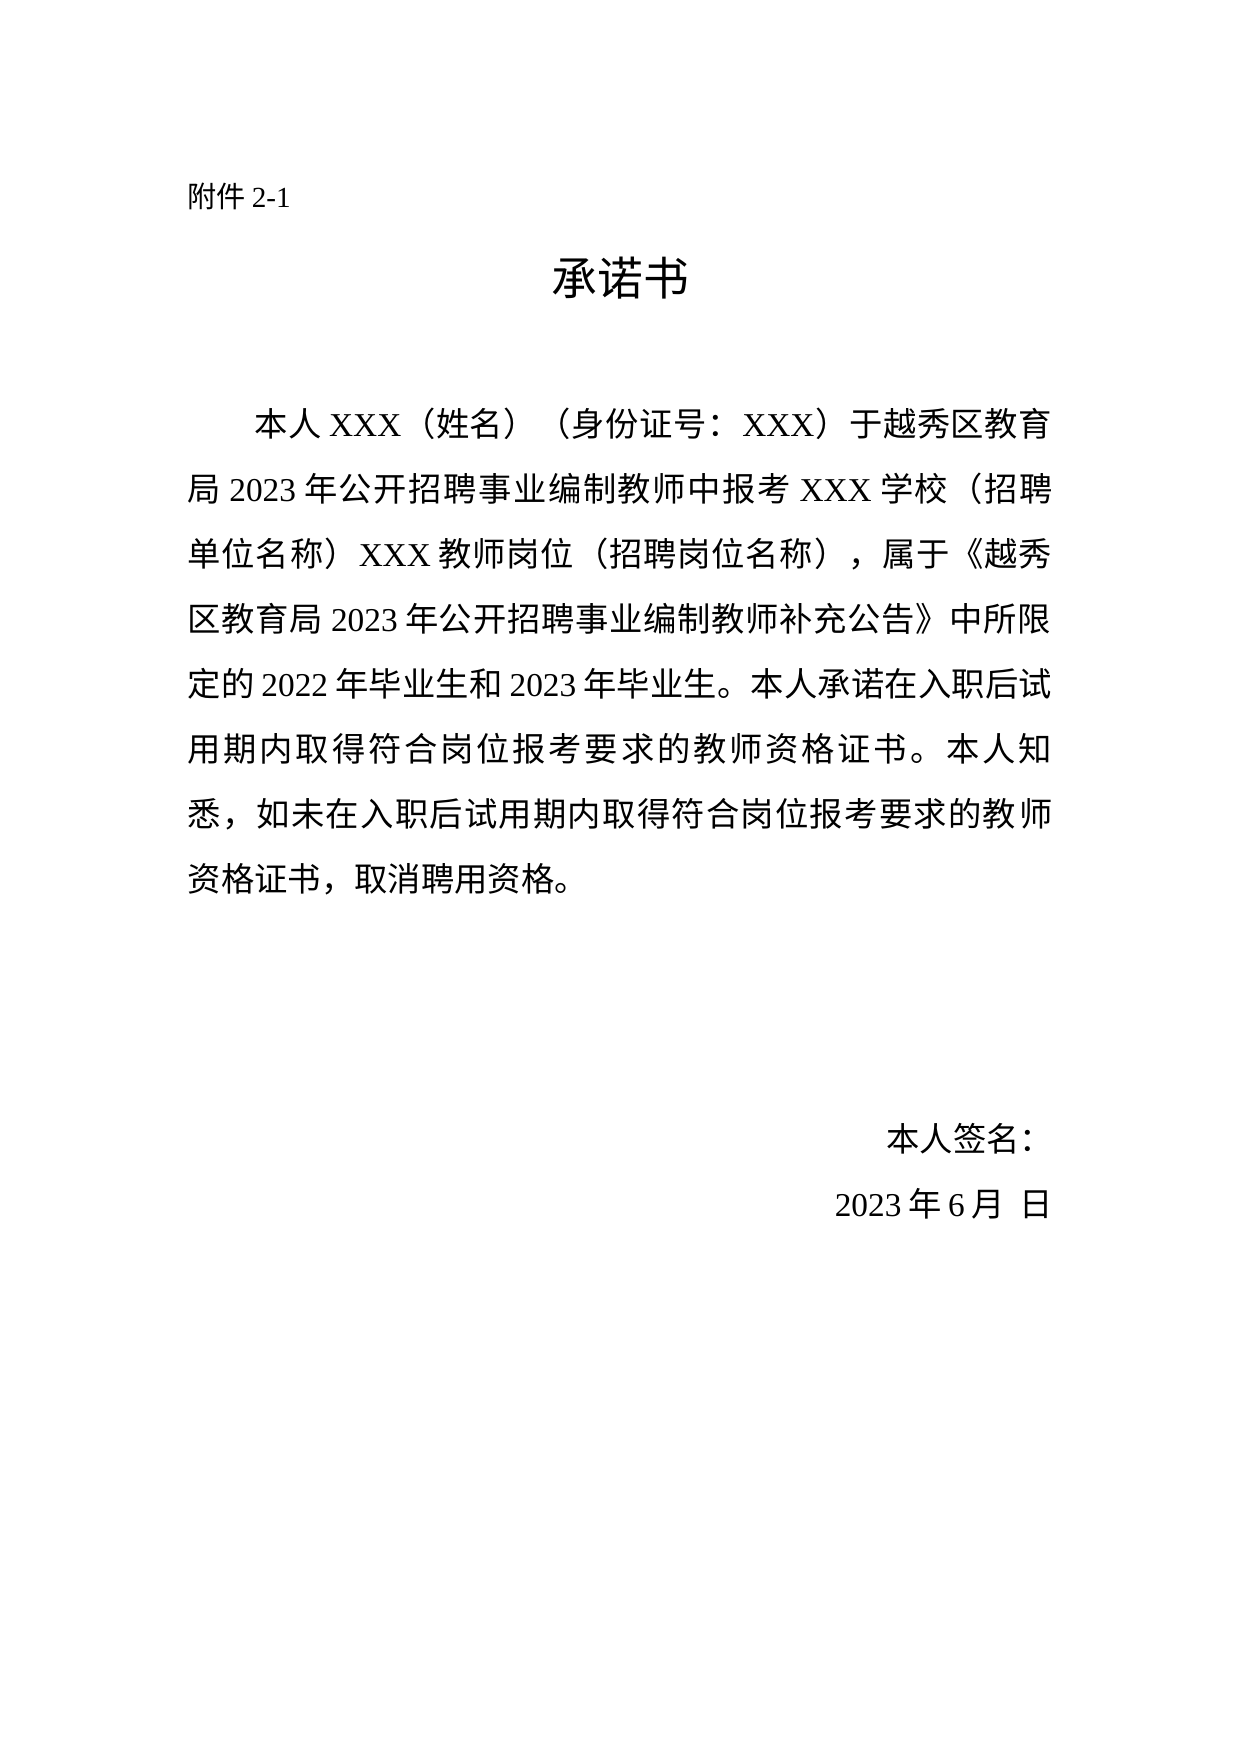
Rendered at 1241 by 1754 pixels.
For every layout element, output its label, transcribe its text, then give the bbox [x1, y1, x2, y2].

text 本人签名： [187, 1104, 1053, 1169]
text 承诺书 [187, 227, 1053, 324]
text 本人XXX（姓名）（身份证号：XXX）于越秀区教育局2023年公开招聘事业编制教师中报考XXX学校（招聘单位名称）XXX教师岗位（招聘岗位名称），属于《越秀区教育局2023年公开招聘事业编制教师补充公告》中所限定的2022年毕业生和2023年毕业生。本人承诺在入职后试用期内取得符合岗位报考要求的教师资格证书。本人知悉，如未在入职后试用期内取得符合岗位报考要求的教师资格证书，取消聘用资格。 [187, 389, 1053, 909]
text 附件2-1 [187, 162, 1053, 227]
text 2023年6月 日 [187, 1169, 1053, 1234]
